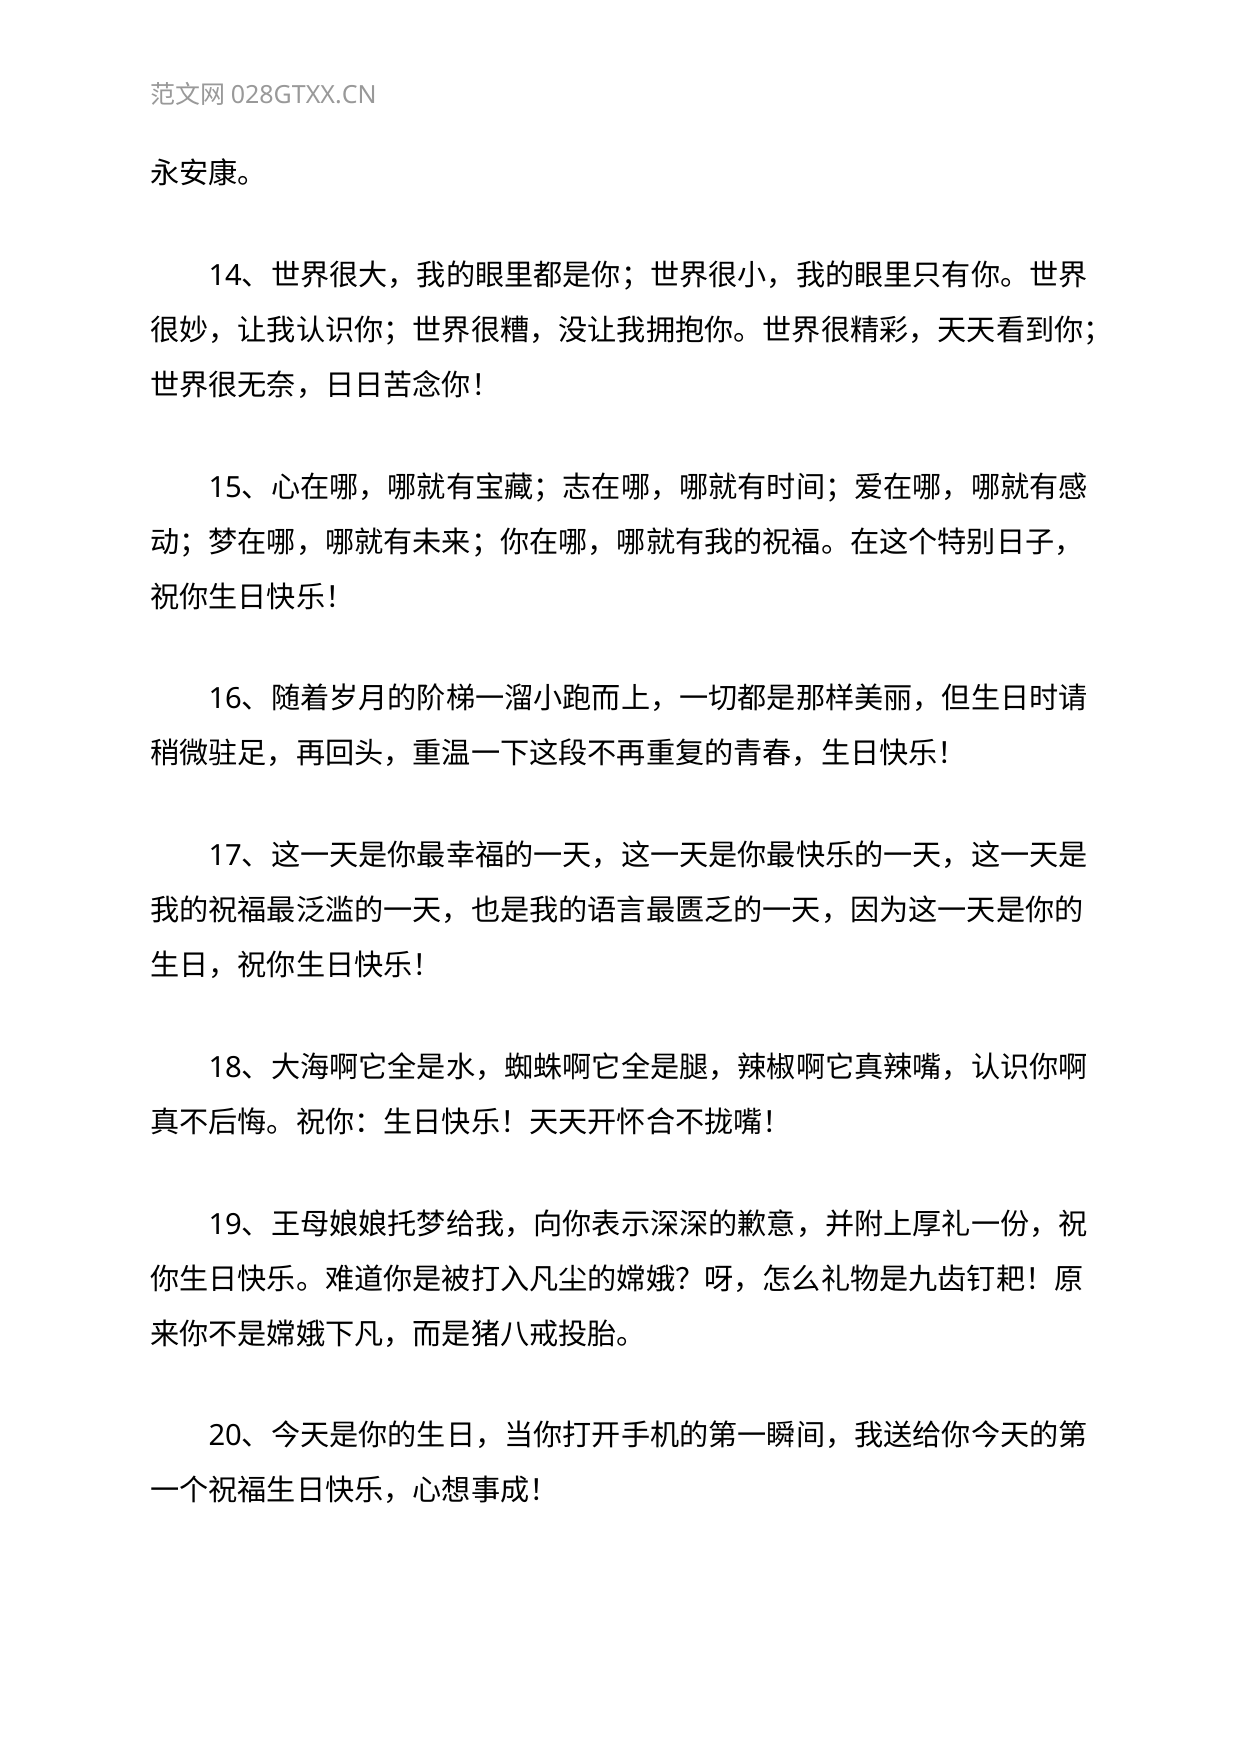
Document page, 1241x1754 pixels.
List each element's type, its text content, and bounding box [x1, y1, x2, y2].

text 14、世界很大，我的眼里都是你；世界很小，我的眼里只有你。世界很妙，让我认识你；世界很糟，没让我拥抱你。世界很精彩，天天看到你；世界很无奈，日日苦念你！ [150, 252, 1090, 404]
text 18、大海啊它全是水，蜘蛛啊它全是腿，辣椒啊它真辣嘴，认识你啊真不后悔。祝你：生日快乐！天天开怀合不拢嘴！ [150, 1043, 1090, 1141]
text 16、随着岁月的阶梯一溜小跑而上，一切都是那样美丽，但生日时请稍微驻足，再回头，重温一下这段不再重复的青春，生日快乐！ [150, 675, 1090, 772]
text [150, 150, 1090, 192]
text 19、王母娘娘托梦给我，向你表示深深的歉意，并附上厚礼一份，祝你生日快乐。难道你是被打入凡尘的嫦娥？呀，怎么礼物是九齿钉耙！原来你不是嫦娥下凡，而是猪八戒投胎。 [150, 1200, 1090, 1352]
text 17、这一天是你最幸福的一天，这一天是你最快乐的一天，这一天是我的祝福最泛滥的一天，也是我的语言最匮乏的一天，因为这一天是你的生日，祝你生日快乐！ [150, 832, 1090, 984]
text 20、今天是你的生日，当你打开手机的第一瞬间，我送给你今天的第一个祝福生日快乐，心想事成！ [150, 1412, 1090, 1509]
text 15、心在哪，哪就有宝藏；志在哪，哪就有时间；爱在哪，哪就有感动；梦在哪，哪就有未来；你在哪，哪就有我的祝福。在这个特别日子，祝你生日快乐！ [150, 463, 1090, 616]
